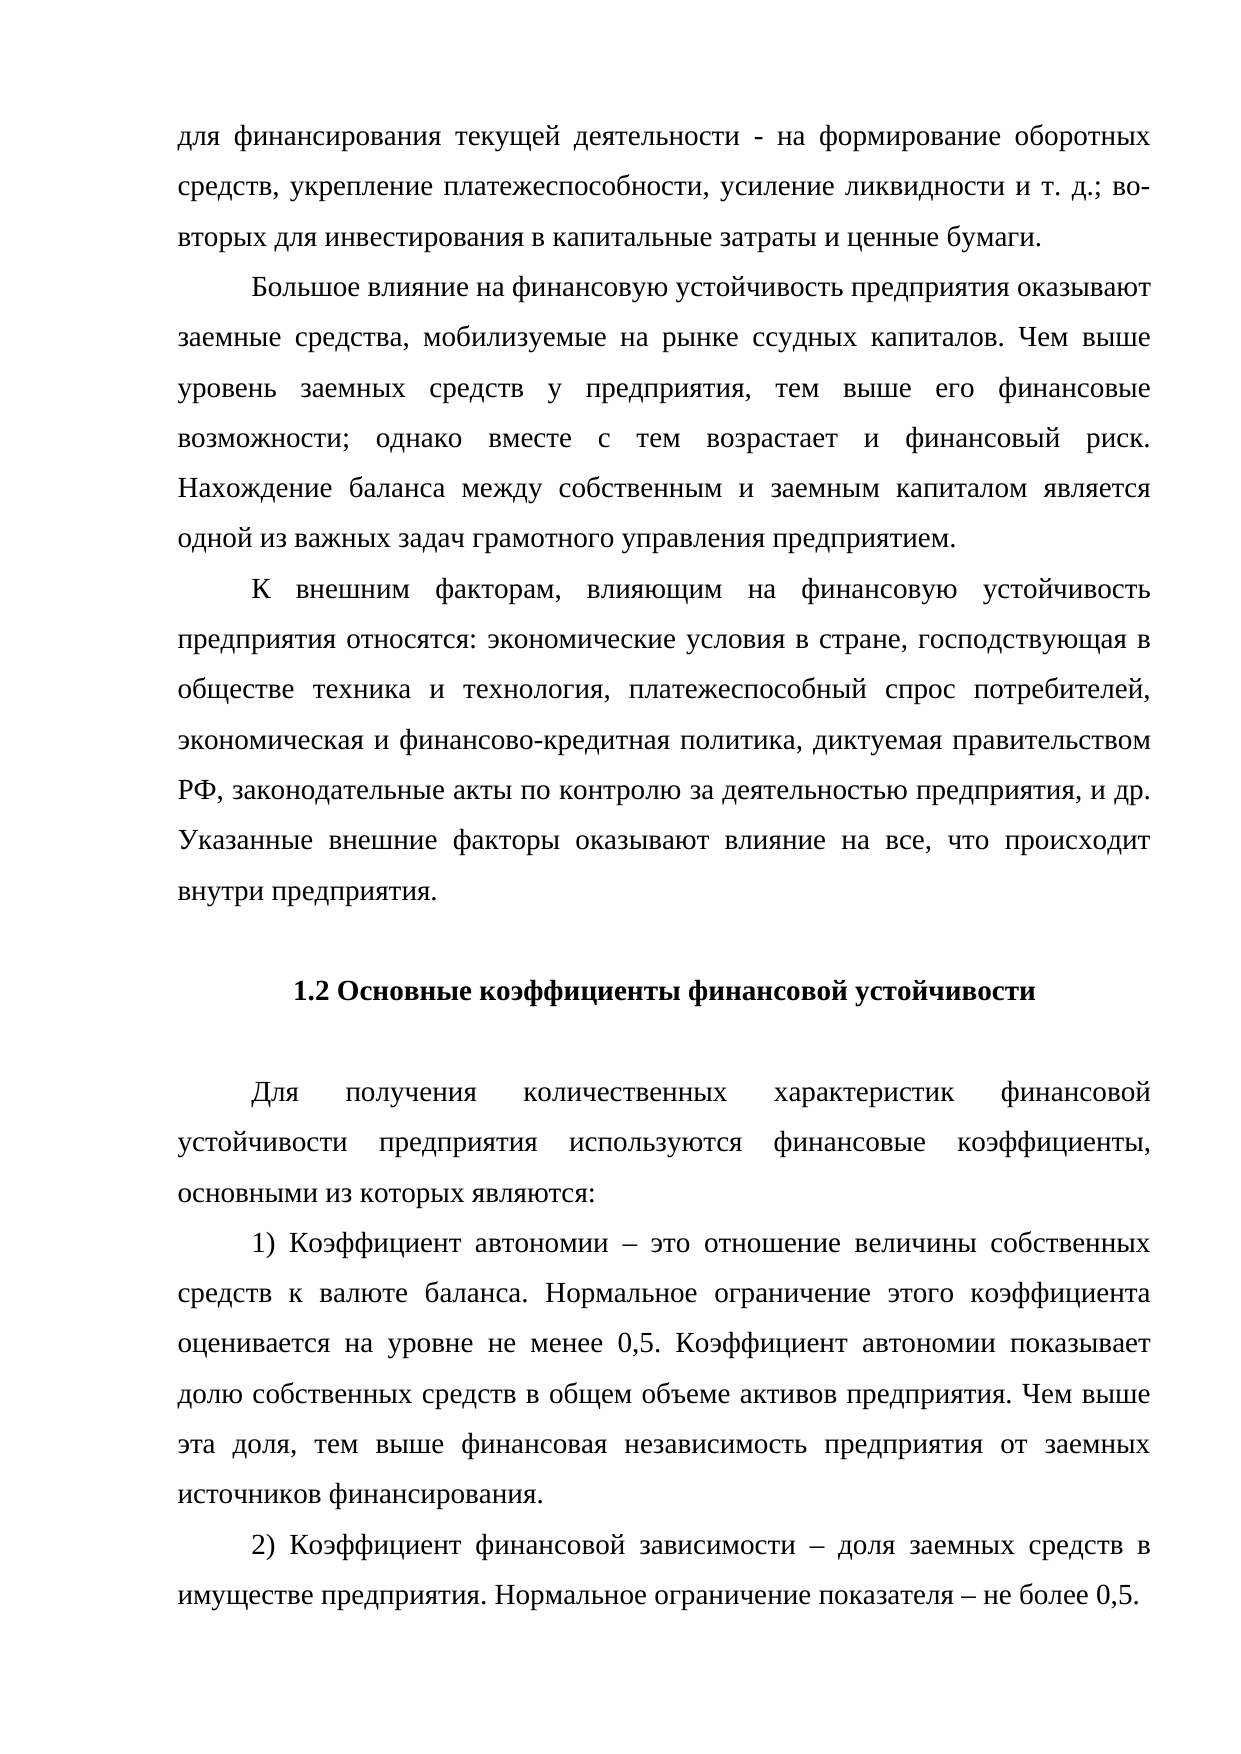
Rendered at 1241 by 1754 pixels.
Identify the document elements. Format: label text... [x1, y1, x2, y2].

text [177, 118, 1152, 252]
text 1.2 Основные коэффициенты финансовой устойчивости [177, 973, 1152, 1007]
text Большое влияние на финансовую устойчивость предприятия оказывают заемные средства, мобилизуемые на рынке ссудных капиталов. Чем выше уровень заемных средств у предприятия, тем выше его финансовые возможности; однако вместе с тем возрастает и финансовый риск. Нахождение баланса между собственным и заемным капиталом является одной из важных задач грамотного управления предприятием. [177, 269, 1152, 554]
text Для получения количественных характеристик финансовой устойчивости предприятия используются финансовые коэффициенты, основными из которых являются: [177, 1074, 1152, 1208]
text К внешним факторам, влияющим на финансовую устойчивость предприятия относятся: экономические условия в стране, господствующая в обществе техника и технология, платежеспособный спрос потребителей, экономическая и финансово-кредитная политика, диктуемая правительством РФ, законодательные акты по контролю за деятельностью предприятия, и др. Указанные внешние факторы оказывают влияние на все, что происходит внутри предприятия. [177, 571, 1152, 906]
text 2) Коэффициент финансовой зависимости – доля заемных средств в имуществе предприятия. Нормальное ограничение показателя – не более 0,5. [177, 1527, 1152, 1611]
text 1) Коэффициент автономии – это отношение величины собственных средств к валюте баланса. Нормальное ограничение этого коэффициента оценивается на уровне не менее 0,5. Коэффициент автономии показывает долю собственных средств в общем объеме активов предприятия. Чем выше эта доля, тем выше финансовая независимость предприятия от заемных источников финансирования. [177, 1225, 1152, 1510]
